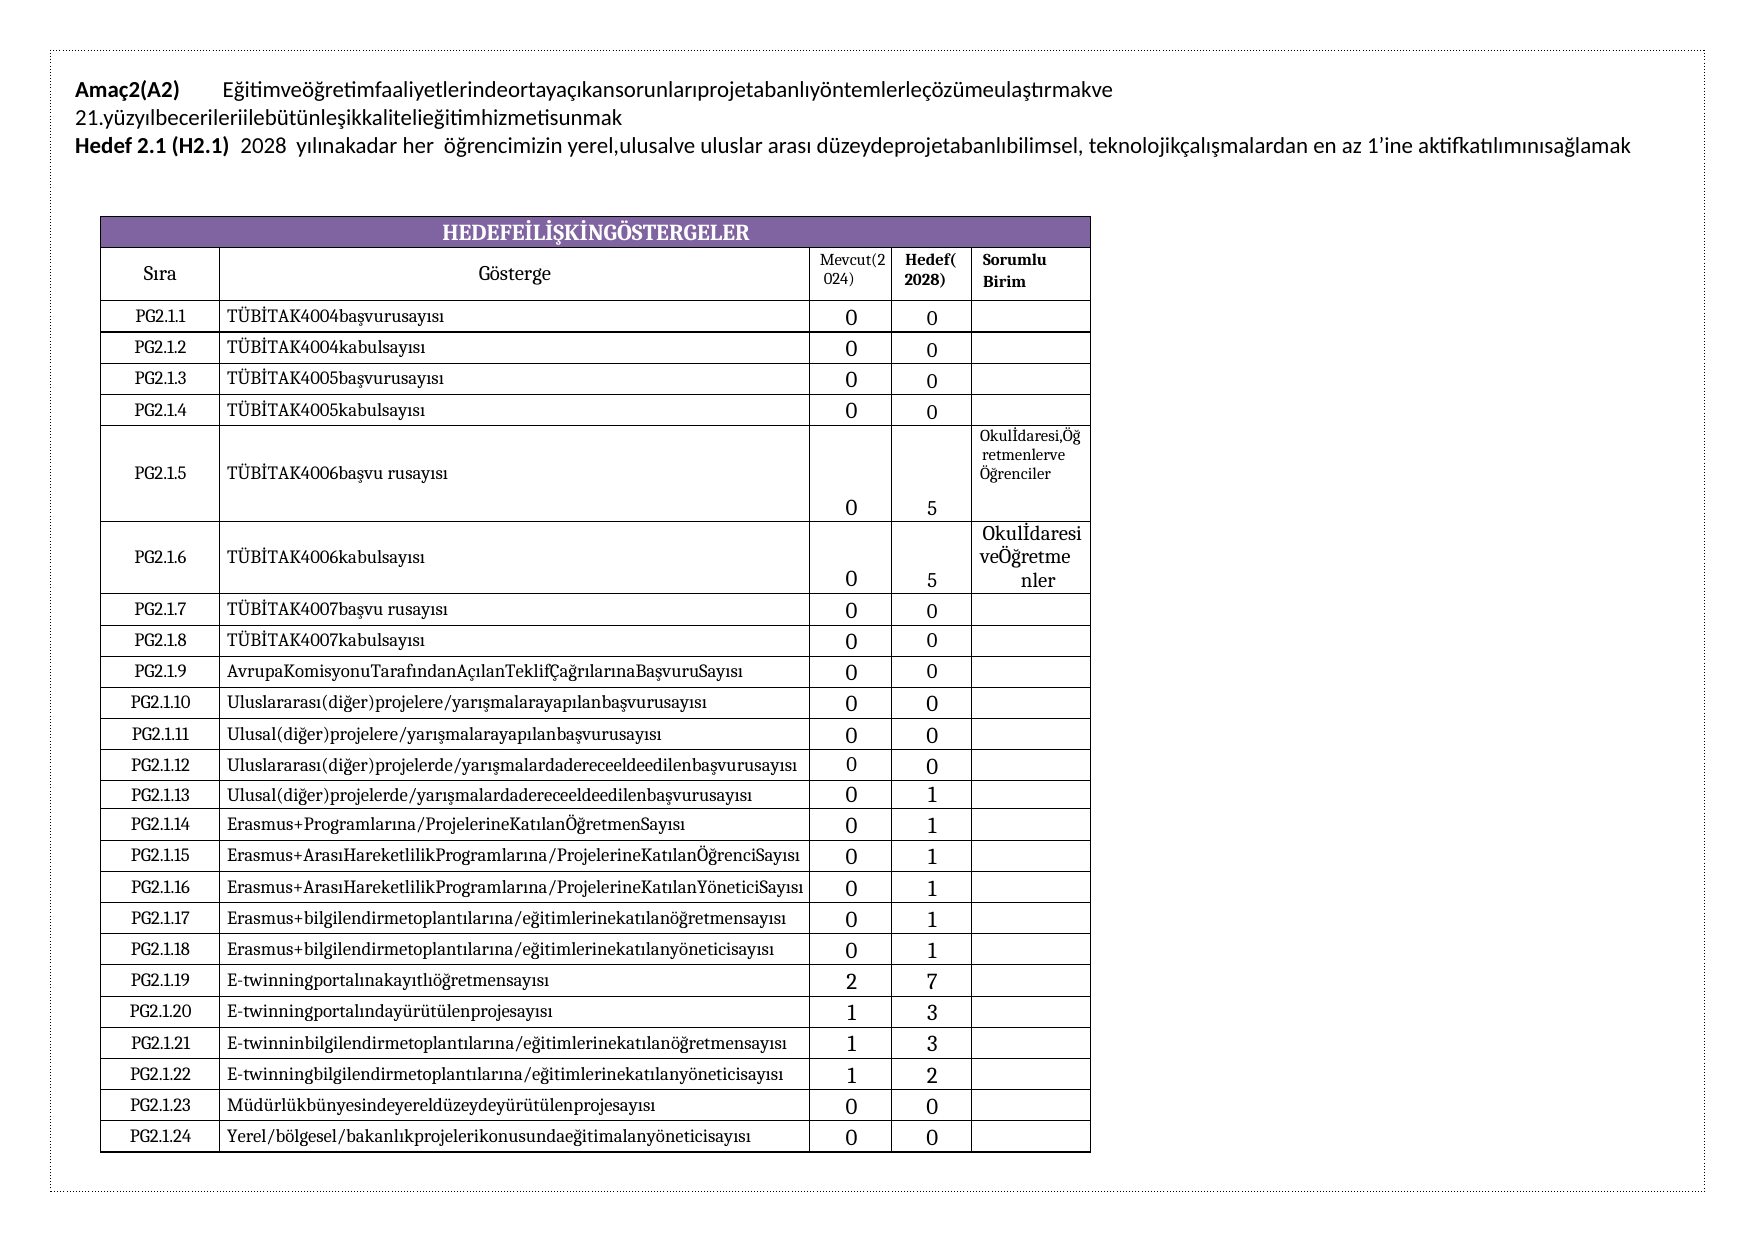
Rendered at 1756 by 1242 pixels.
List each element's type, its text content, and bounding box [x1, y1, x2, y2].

table_cell PG2.1.24 [101, 1121, 219, 1151]
table_cell [972, 841, 1090, 871]
table_cell 5 [892, 522, 971, 593]
table_cell Sıra [101, 248, 219, 300]
table_cell 0 [810, 626, 891, 656]
table_cell [972, 1028, 1090, 1058]
table_cell PG2.1.13 [101, 781, 219, 808]
table_cell 1 [892, 781, 971, 808]
table_cell 0 [810, 333, 891, 363]
table_cell [972, 301, 1090, 331]
table_cell [972, 395, 1090, 425]
table_cell 0 [810, 688, 891, 718]
table_cell 0 [892, 657, 971, 687]
table_cell Hedef(2028) [892, 248, 971, 300]
table_cell PG2.1.4 [101, 395, 219, 425]
table_cell 0 [810, 750, 891, 780]
table_cell E-twinningportalınakayıtlıöğretmensayısı [220, 965, 809, 996]
table_cell Gösterge [220, 248, 809, 300]
table_header HEDEFEİLİŞKİNGÖSTERGELER [101, 217, 1090, 247]
table_cell Okulİdaresi,Öğretmenlerve Öğrenciler [972, 426, 1090, 521]
table_cell Yerel/bölgesel/bakanlıkprojelerikonusundaeğitimalanyöneticisayısı [220, 1121, 809, 1151]
table_cell 0 [892, 395, 971, 425]
table_cell 0 [810, 426, 891, 521]
table_cell PG2.1.3 [101, 364, 219, 394]
table_cell 0 [810, 719, 891, 749]
table_cell Erasmus+bilgilendirmetoplantılarına/eğitimlerinekatılanöğretmensayısı [220, 903, 809, 933]
table_cell 0 [892, 594, 971, 624]
text Amaç2(A2) Eğitimveöğretimfaaliyetlerindeortayaçıkansorunlarıprojetabanlıyöntemlerleçözümeulaştırmakve [75, 75, 1680, 103]
table_cell PG2.1.6 [101, 522, 219, 593]
table_cell 0 [810, 364, 891, 394]
table_cell Erasmus+Programlarına/ProjelerineKatılanÖğretmenSayısı [220, 809, 809, 839]
table_cell PG2.1.20 [101, 997, 219, 1027]
table_cell 0 [810, 594, 891, 624]
table_cell 1 [892, 841, 971, 871]
table_cell Erasmus+ArasıHareketlilikProgramlarına/ProjelerineKatılanYöneticiSayısı [220, 872, 809, 902]
table_cell 1 [892, 934, 971, 964]
table_cell PG2.1.14 [101, 809, 219, 839]
table_cell 0 [810, 872, 891, 902]
table_cell 1 [892, 872, 971, 902]
table_cell [972, 364, 1090, 394]
table_cell [972, 688, 1090, 718]
table_cell PG2.1.15 [101, 841, 219, 871]
text 21.yüzyılbecerileriilebütünleşikkalitelieğitimhizmetisunmak [75, 103, 1680, 131]
table_cell 0 [810, 301, 891, 331]
table_cell [972, 1121, 1090, 1151]
table_cell E-twinningbilgilendirmetoplantılarına/eğitimlerinekatılanyöneticisayısı [220, 1059, 809, 1089]
table_cell TÜBİTAK4004kabulsayısı [220, 333, 809, 363]
table_cell [972, 781, 1090, 808]
table_cell 1 [810, 1028, 891, 1058]
table_cell [972, 657, 1090, 687]
table_cell PG2.1.16 [101, 872, 219, 902]
table_cell 1 [892, 809, 971, 839]
table_cell 0 [892, 750, 971, 780]
table_cell Ulusal(diğer)projelerde/yarışmalardadereceeldeedilenbaşvurusayısı [220, 781, 809, 808]
table_cell Erasmus+ArasıHareketlilikProgramlarına/ProjelerineKatılanÖğrenciSayısı [220, 841, 809, 871]
table_cell 0 [810, 522, 891, 593]
table_cell PG2.1.17 [101, 903, 219, 933]
table_cell [972, 1059, 1090, 1089]
table_cell 0 [892, 301, 971, 331]
table_cell 0 [810, 809, 891, 839]
table_cell TÜBİTAK4006kabulsayısı [220, 522, 809, 593]
table_cell [972, 934, 1090, 964]
table_cell 0 [892, 1090, 971, 1120]
table_cell 0 [810, 657, 891, 687]
table_cell [972, 750, 1090, 780]
table_cell PG2.1.19 [101, 965, 219, 996]
table_cell TÜBİTAK4006başvu rusayısı [220, 426, 809, 521]
table_cell 0 [892, 688, 971, 718]
table_cell PG2.1.1 [101, 301, 219, 331]
table_cell PG2.1.23 [101, 1090, 219, 1120]
table_cell TÜBİTAK4007kabulsayısı [220, 626, 809, 656]
table_cell 0 [892, 364, 971, 394]
table_cell PG2.1.7 [101, 594, 219, 624]
table_cell [972, 626, 1090, 656]
table_cell 0 [810, 934, 891, 964]
table_cell PG2.1.18 [101, 934, 219, 964]
table_cell 1 [810, 997, 891, 1027]
table_cell PG2.1.2 [101, 333, 219, 363]
table_cell 2 [892, 1059, 971, 1089]
table_cell 1 [810, 1059, 891, 1089]
table_cell TÜBİTAK4005kabulsayısı [220, 395, 809, 425]
table_cell 0 [810, 395, 891, 425]
table_cell [972, 594, 1090, 624]
table_cell 2 [810, 965, 891, 996]
table_cell TÜBİTAK4004başvurusayısı [220, 301, 809, 331]
table_cell TÜBİTAK4005başvurusayısı [220, 364, 809, 394]
table_cell PG2.1.8 [101, 626, 219, 656]
table_cell Mevcut(2024) [810, 248, 891, 300]
table_cell Ulusal(diğer)projelere/yarışmalarayapılanbaşvurusayısı [220, 719, 809, 749]
table_cell PG2.1.22 [101, 1059, 219, 1089]
table_cell 0 [892, 333, 971, 363]
table_cell 0 [810, 841, 891, 871]
table_cell [972, 333, 1090, 363]
table_cell Sorumlu Birim [972, 248, 1090, 300]
table_cell 3 [892, 997, 971, 1027]
table_cell PG2.1.5 [101, 426, 219, 521]
table_cell PG2.1.10 [101, 688, 219, 718]
table_cell 0 [810, 1090, 891, 1120]
table_cell E-twinningportalındayürütülenprojesayısı [220, 997, 809, 1027]
table_cell E-twinninbilgilendirmetoplantılarına/eğitimlerinekatılanöğretmensayısı [220, 1028, 809, 1058]
table_cell 1 [892, 903, 971, 933]
table_cell PG2.1.11 [101, 719, 219, 749]
table_cell Uluslararası(diğer)projelerde/yarışmalardadereceeldeedilenbaşvurusayısı [220, 750, 809, 780]
table_cell [972, 997, 1090, 1027]
text Hedef 2.1 (H2.1) 2028 yılınakadar her öğrencimizin yerel,ulusalve uluslar arası düzeydeprojetabanlıbilimsel, teknolojikçalışmalardan en az 1’ine aktifkatılımınısağlamak [75, 131, 1680, 159]
table_cell [972, 1090, 1090, 1120]
table_cell 7 [892, 965, 971, 996]
table_cell 0 [892, 719, 971, 749]
table_cell Uluslararası(diğer)projelere/yarışmalarayapılanbaşvurusayısı [220, 688, 809, 718]
table_cell Müdürlükbünyesindeyereldüzeydeyürütülenprojesayısı [220, 1090, 809, 1120]
table_cell Erasmus+bilgilendirmetoplantılarına/eğitimlerinekatılanyöneticisayısı [220, 934, 809, 964]
table_cell 0 [892, 1121, 971, 1151]
table_cell PG2.1.12 [101, 750, 219, 780]
table_cell 0 [892, 626, 971, 656]
table_cell [972, 872, 1090, 902]
table_cell TÜBİTAK4007başvu rusayısı [220, 594, 809, 624]
table_cell PG2.1.9 [101, 657, 219, 687]
table_cell Okulİdaresi veÖğretmenler [972, 522, 1090, 593]
table_cell [972, 965, 1090, 996]
table_cell PG2.1.21 [101, 1028, 219, 1058]
table_cell AvrupaKomisyonuTarafındanAçılanTeklifÇağrılarınaBaşvuruSayısı [220, 657, 809, 687]
table_cell 0 [810, 781, 891, 808]
table_cell [972, 719, 1090, 749]
table_cell [972, 903, 1090, 933]
table_cell 0 [810, 1121, 891, 1151]
table_cell 5 [892, 426, 971, 521]
table_cell 0 [810, 903, 891, 933]
table_cell [972, 809, 1090, 839]
table_cell 3 [892, 1028, 971, 1058]
